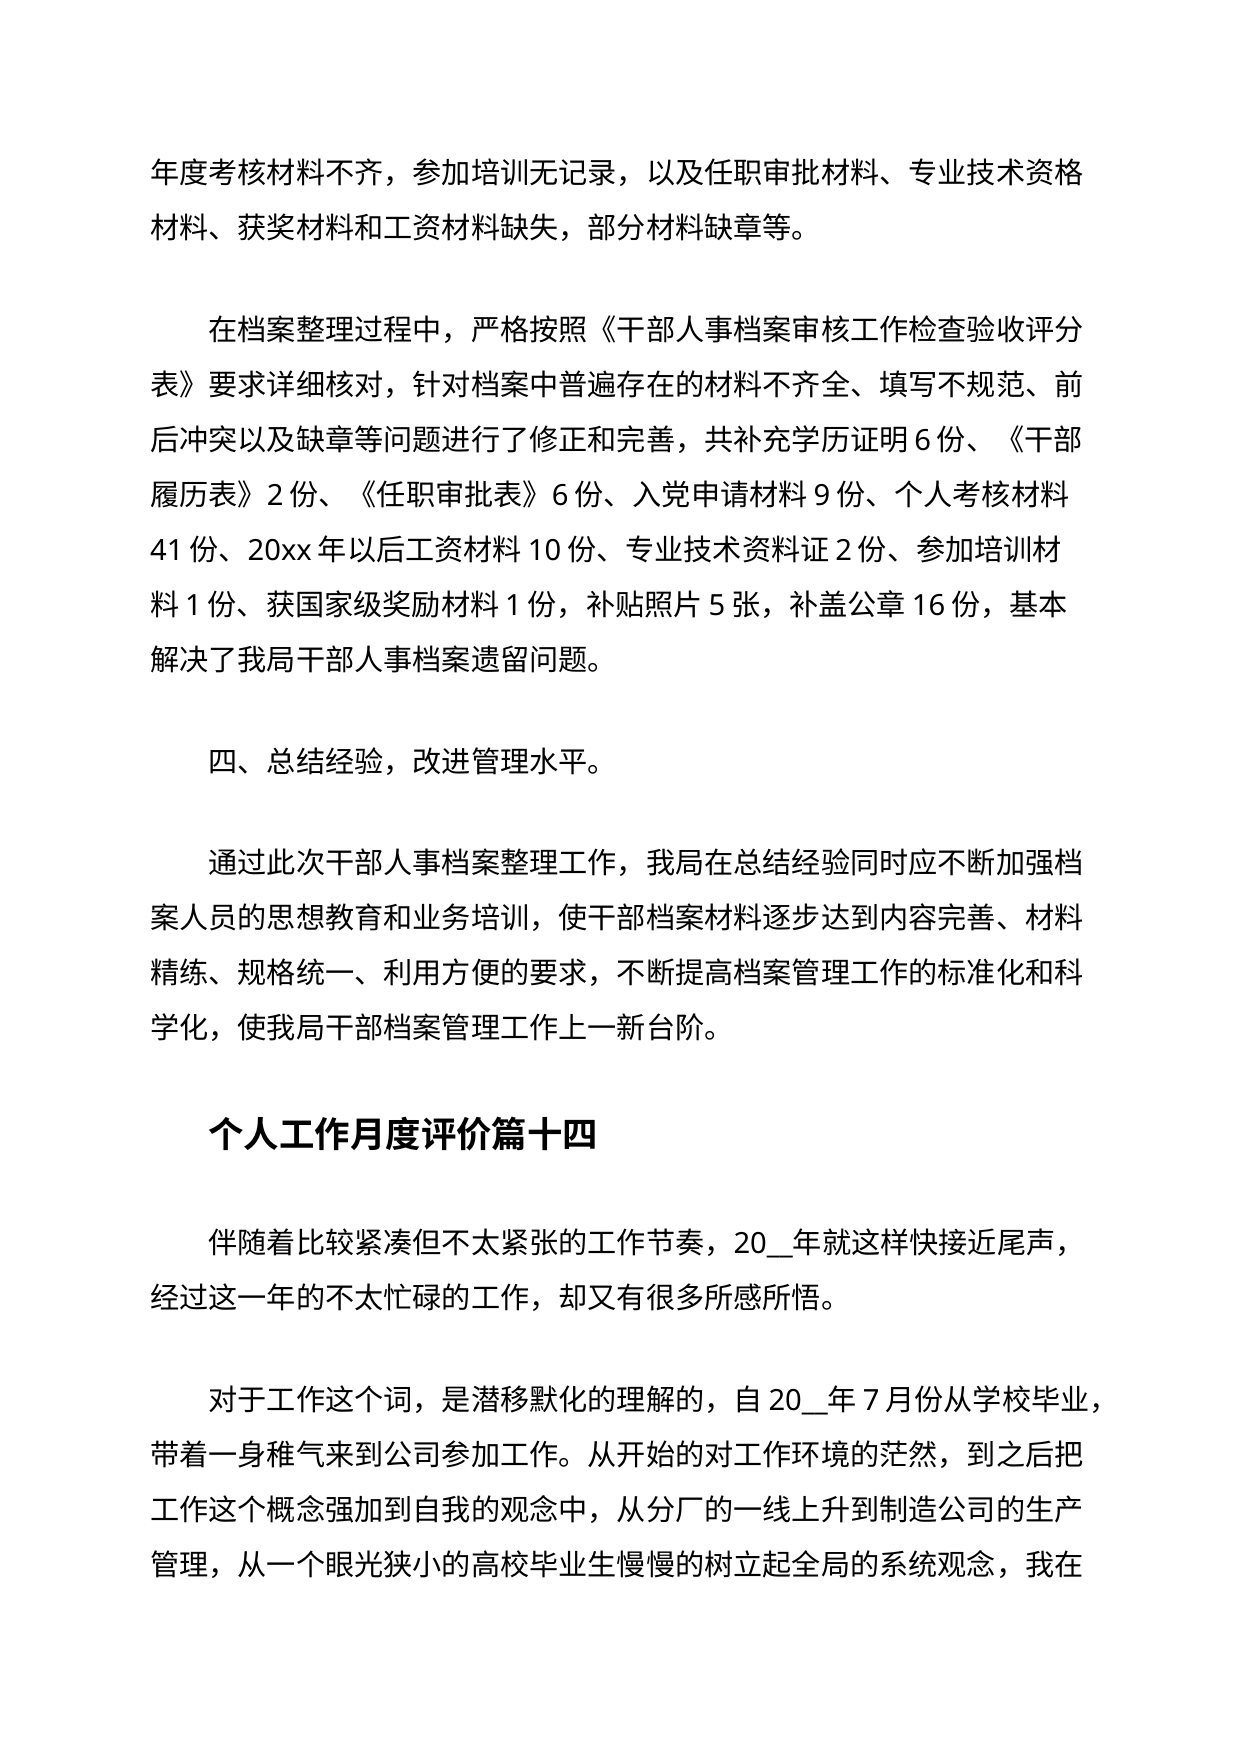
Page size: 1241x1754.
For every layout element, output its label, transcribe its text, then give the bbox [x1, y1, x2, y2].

text 伴随着比较紧凑但不太紧张的工作节奏，20__年就这样快接近尾声，经过这一年的不太忙碌的工作，却又有很多所感所悟。 [150, 1220, 1090, 1317]
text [150, 150, 1090, 247]
text 个人工作月度评价篇十四 [150, 1106, 1090, 1158]
text 四、总结经验，改进管理水平。 [150, 738, 1090, 781]
text 在档案整理过程中，严格按照《干部人事档案审核工作检查验收评分表》要求详细核对，针对档案中普遍存在的材料不齐全、填写不规范、前后冲突以及缺章等问题进行了修正和完善，共补充学历证明6份、《干部履历表》2份、《任职审批表》6份、入党申请材料9份、个人考核材料41份、20xx年以后工资材料10份、专业技术资料证2份、参加培训材料1份、获国家级奖励材料1份，补贴照片5张，补盖公章16份，基本解决了我局干部人事档案遗留问题。 [150, 307, 1090, 679]
text 通过此次干部人事档案整理工作，我局在总结经验同时应不断加强档案人员的思想教育和业务培训，使干部档案材料逐步达到内容完善、材料精练、规格统一、利用方便的要求，不断提高档案管理工作的标准化和科学化，使我局干部档案管理工作上一新台阶。 [150, 840, 1090, 1047]
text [150, 1377, 1090, 1584]
